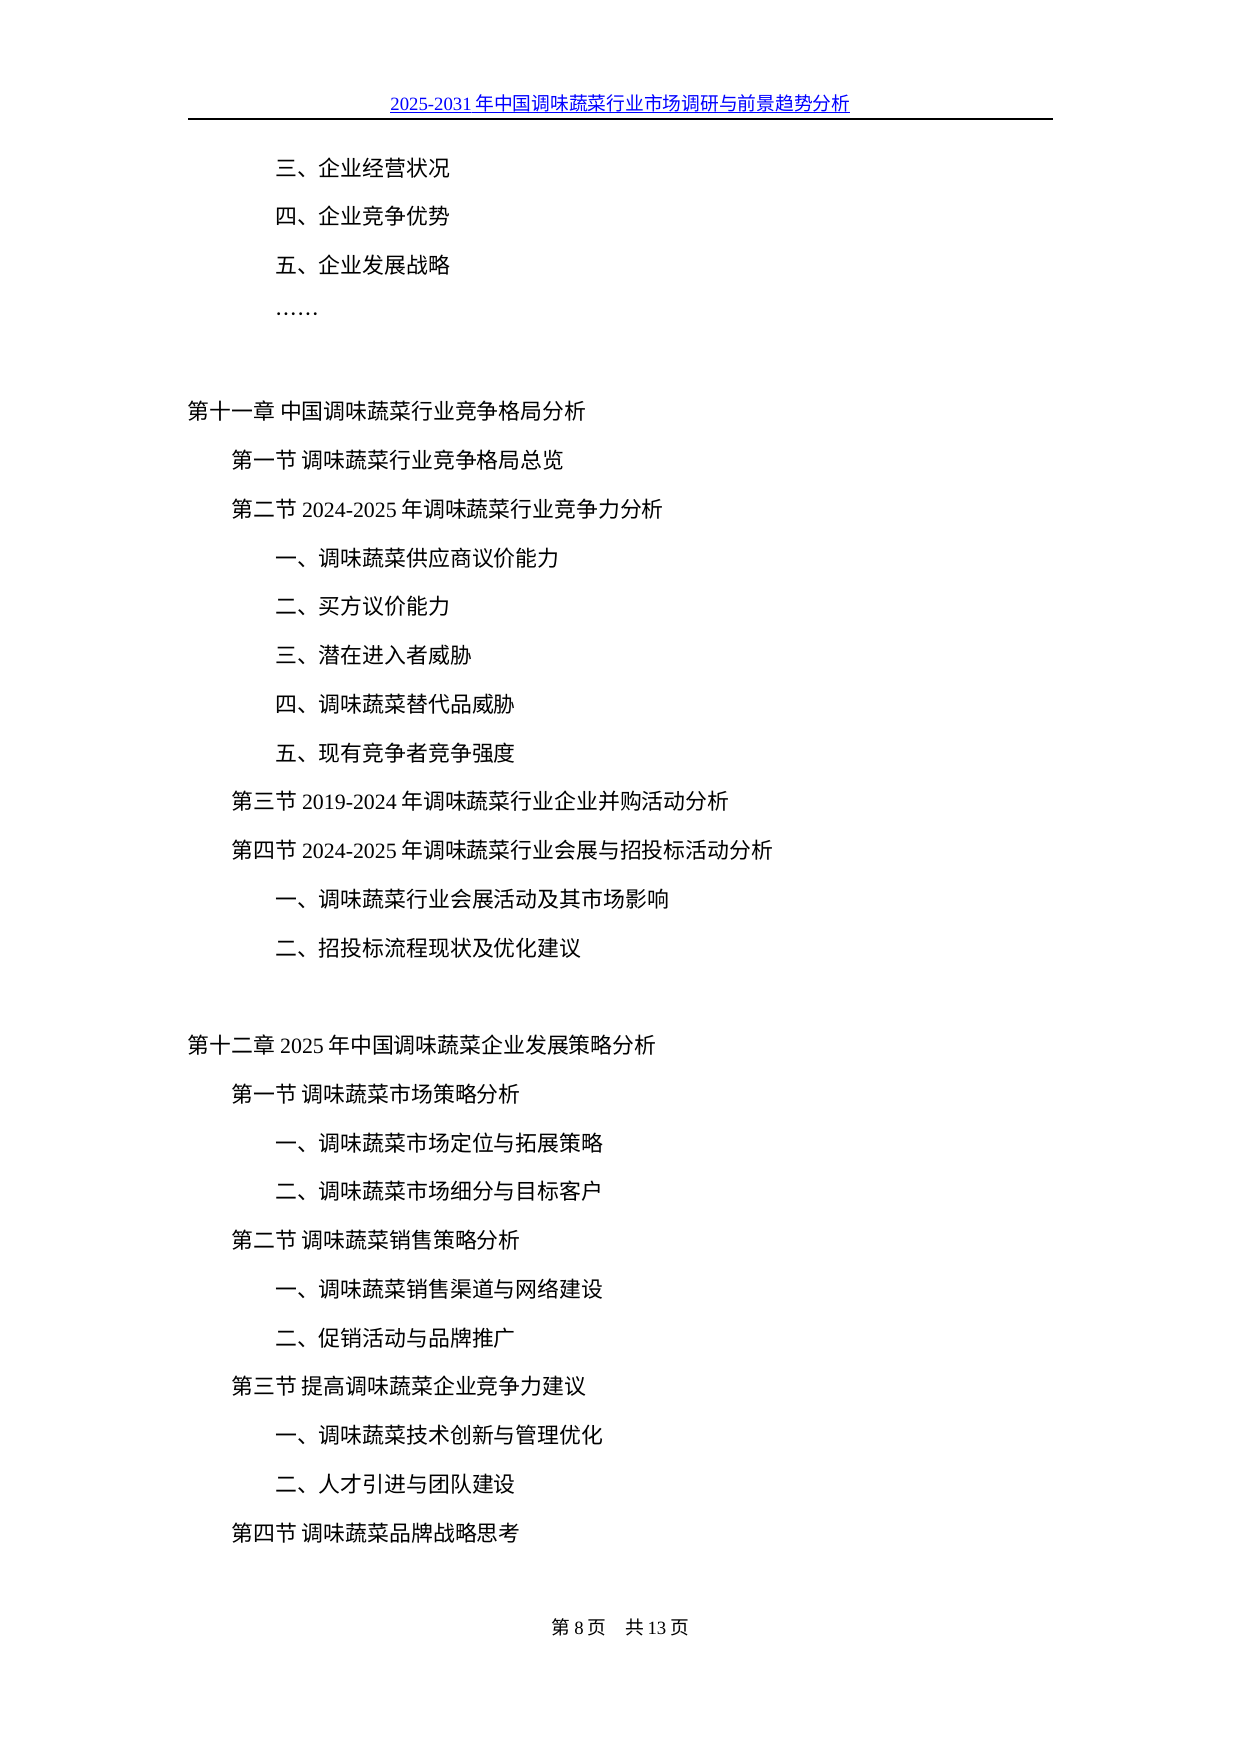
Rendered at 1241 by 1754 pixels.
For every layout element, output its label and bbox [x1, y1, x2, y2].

text [187, 150, 1053, 1548]
